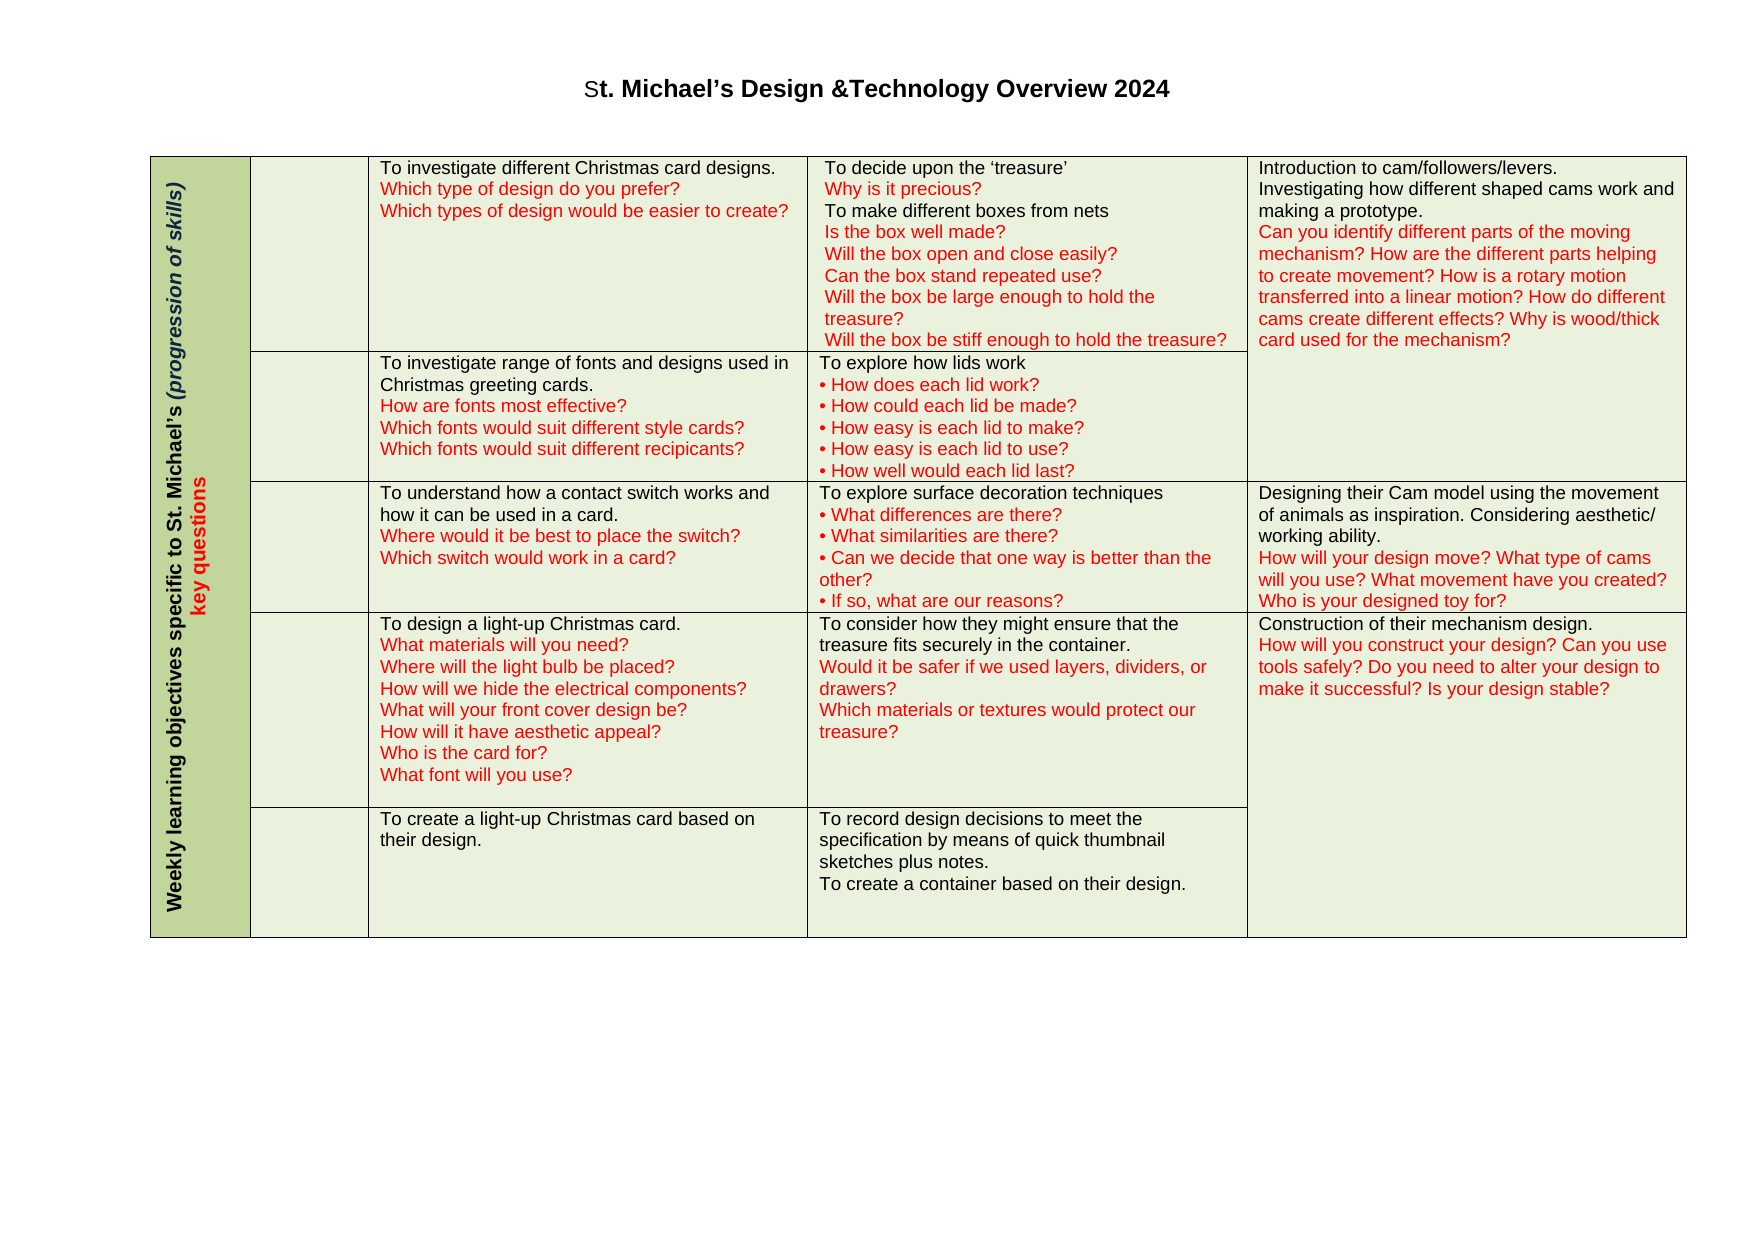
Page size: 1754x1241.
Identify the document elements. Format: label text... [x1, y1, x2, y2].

table_cell [251, 482, 368, 612]
table_header [251, 157, 368, 351]
table_cell To understand how a contact switch works and how it can be used in a card. Where would it be best to place the switch? Which switch would work in a card? [369, 482, 807, 612]
table_header To investigate different Christmas card designs. Which type of design do you prefer? Which types of design would be easier to create? [369, 157, 807, 351]
table_cell To explore surface decoration techniques • What differences are there? • What similarities are there? • Can we decide that one way is better than the other? • If so, what are our reasons? [808, 482, 1247, 612]
table_cell To investigate range of fonts and designs used in Christmas greeting cards. How are fonts most effective? Which fonts would suit different style cards? Which fonts would suit different recipicants? [369, 352, 807, 481]
table_header To decide upon the ‘treasure’ Why is it precious? To make different boxes from nets Is the box well made? Will the box open and close easily? Can the box stand repeated use? Will the box be large enough to hold the treasure? Will the box be stiff enough to hold the treasure? [808, 157, 1247, 351]
table_cell [251, 352, 368, 481]
table_cell To record design decisions to meet the specification by means of quick thumbnail sketches plus notes. To create a container based on their design. [808, 808, 1247, 937]
table_cell To create a light-up Christmas card based on their design. [369, 808, 807, 937]
table_cell To consider how they might ensure that the treasure fits securely in the container. Would it be safer if we used layers, dividers, or drawers? Which materials or textures would protect our treasure? [808, 613, 1247, 807]
table_header Weekly learning objectives specific to St. Michael’s (progression of skills) key questions [151, 157, 250, 937]
table_cell Construction of their mechanism design. How will you construct your design? Can you use tools safely? Do you need to alter your design to make it successful? Is your design stable? [1248, 613, 1686, 937]
table_header Introduction to cam/followers/levers. Investigating how different shaped cams work and making a prototype. Can you identify different parts of the moving mechanism? How are the different parts helping to create movement? How is a rotary motion transferred into a linear motion? How do different cams create different effects? Why is wood/thick card used for the mechanism? [1248, 157, 1686, 481]
table_cell [251, 613, 368, 807]
table_cell To design a light-up Christmas card. What materials will you need? Where will the light bulb be placed? How will we hide the electrical components? What will your front cover design be? How will it have aesthetic appeal? Who is the card for? What font will you use? [369, 613, 807, 807]
table_cell To explore how lids work • How does each lid work? • How could each lid be made? • How easy is each lid to make? • How easy is each lid to use? • How well would each lid last? [808, 352, 1247, 481]
table_cell [251, 808, 368, 937]
table_cell Designing their Cam model using the movement of animals as inspiration. Considering aesthetic/ working ability. How will your design move? What type of cams will you use? What movement have you created? Who is your designed toy for? [1248, 482, 1686, 612]
